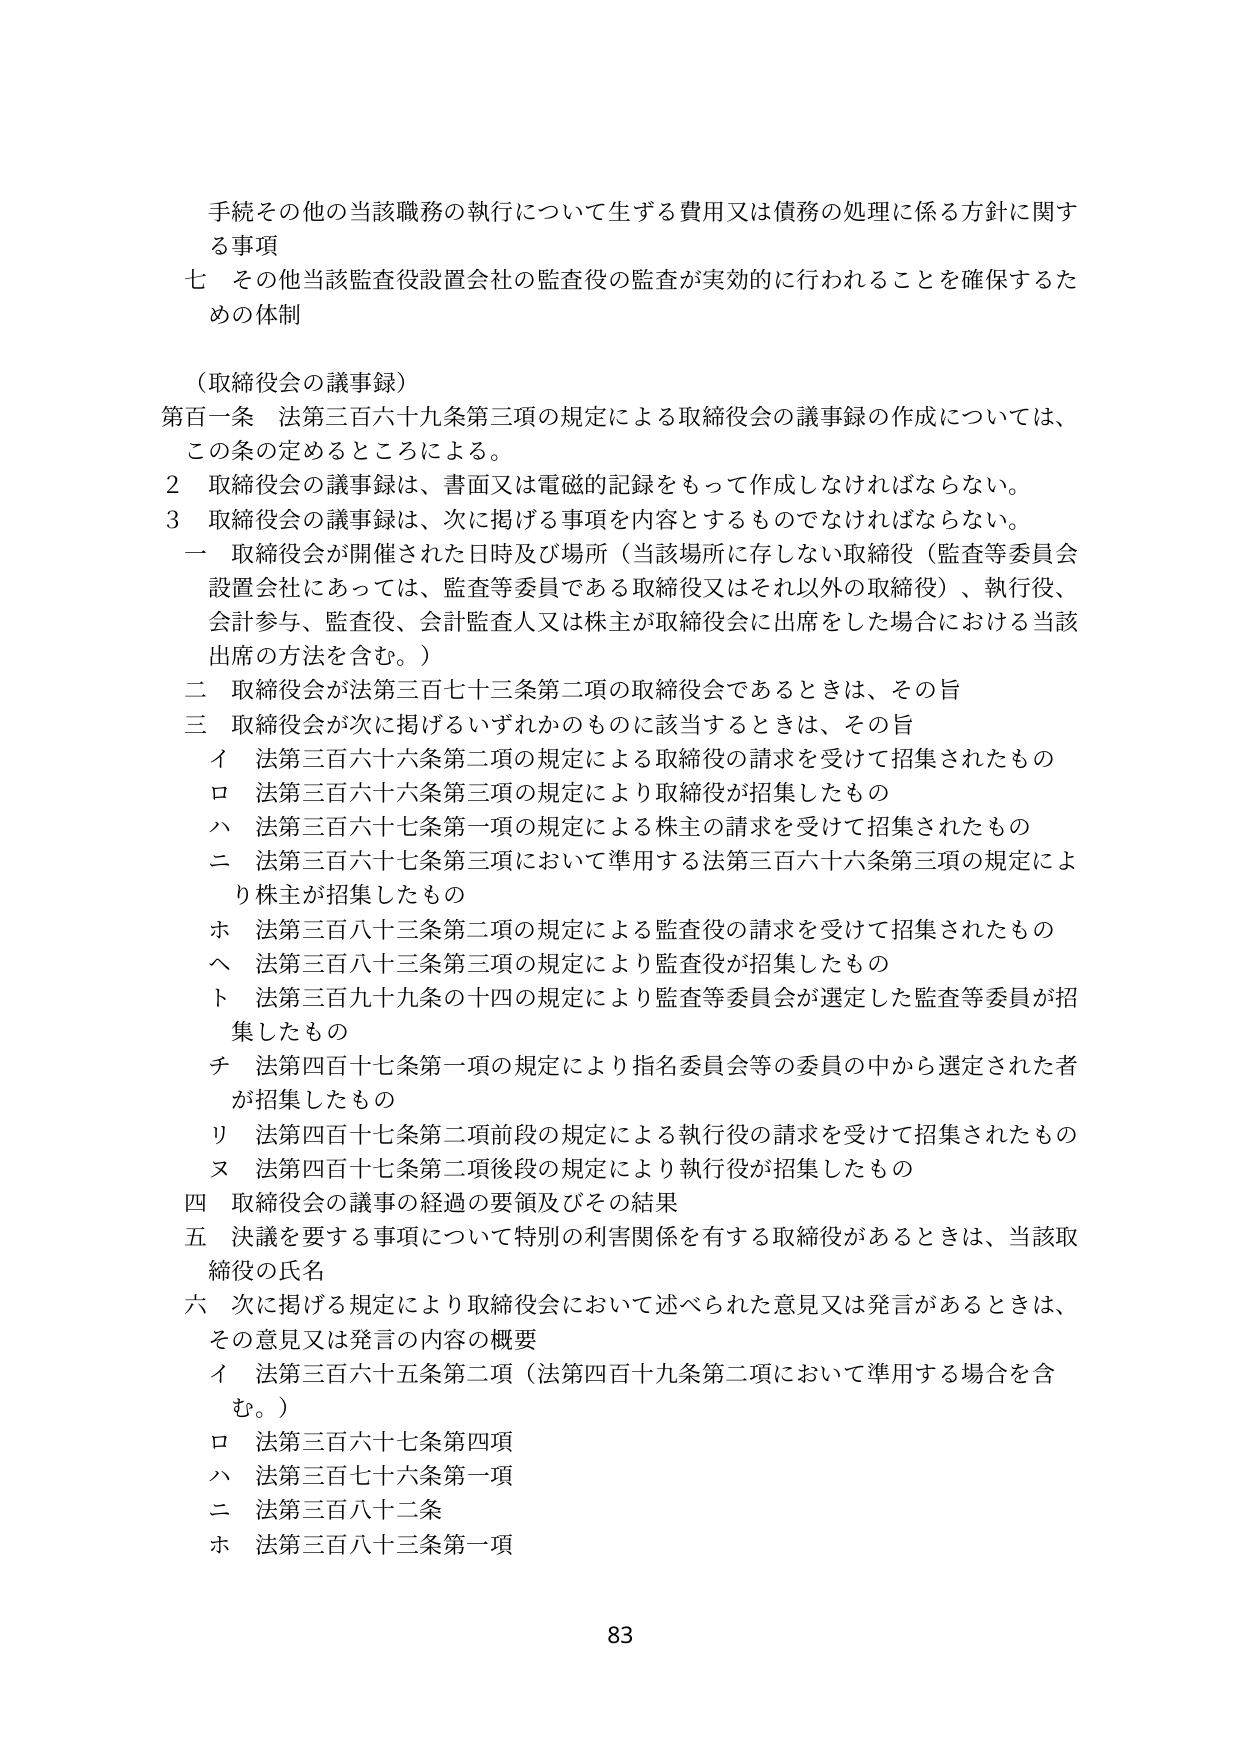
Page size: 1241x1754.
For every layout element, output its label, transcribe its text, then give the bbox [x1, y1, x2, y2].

text ロ 法第三百六十六条第三項の規定により取締役が招集したもの [207, 774, 1079, 809]
text 二 取締役会が法第三百七十三条第二項の取締役会であるときは、その旨 [184, 672, 1079, 706]
text イ 法第三百六十六条第二項の規定による取締役の請求を受けて招集されたもの [207, 740, 1079, 774]
text 五 決議を要する事項について特別の利害関係を有する取締役があるときは、当該取締役の氏名 [184, 1219, 1079, 1287]
text ロ 法第三百六十七条第四項 [207, 1424, 1079, 1458]
text イ 法第三百六十五条第二項（法第四百十九条第二項において準用する場合を含む。） [207, 1355, 1079, 1424]
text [184, 194, 1079, 262]
text 第百一条 法第三百六十九条第三項の規定による取締役会の議事録の作成については、この条の定めるところによる。 [161, 399, 1079, 467]
text ホ 法第三百八十三条第一項 [207, 1526, 1079, 1560]
text 三 取締役会が次に掲げるいずれかのものに該当するときは、その旨 [184, 706, 1079, 740]
text ハ 法第三百六十七条第一項の規定による株主の請求を受けて招集されたもの [207, 809, 1079, 843]
text 四 取締役会の議事の経過の要領及びその結果 [184, 1184, 1079, 1219]
text リ 法第四百十七条第二項前段の規定による執行役の請求を受けて招集されたもの [207, 1116, 1079, 1150]
text ホ 法第三百八十三条第二項の規定による監査役の請求を受けて招集されたもの [207, 911, 1079, 945]
text ３ 取締役会の議事録は、次に掲げる事項を内容とするものでなければならない。 [161, 501, 1079, 535]
text ニ 法第三百六十七条第三項において準用する法第三百六十六条第三項の規定により株主が招集したもの [207, 843, 1079, 911]
text ヌ 法第四百十七条第二項後段の規定により執行役が招集したもの [207, 1150, 1079, 1184]
text 七 その他当該監査役設置会社の監査役の監査が実効的に行われることを確保するための体制 [184, 262, 1079, 330]
text ハ 法第三百七十六条第一項 [207, 1458, 1079, 1492]
text 一 取締役会が開催された日時及び場所（当該場所に存しない取締役（監査等委員会設置会社にあっては、監査等委員である取締役又はそれ以外の取締役）、執行役、会計参与、監査役、会計監査人又は株主が取締役会に出席をした場合における当該出席の方法を含む。） [184, 535, 1079, 672]
text （取締役会の議事録） [184, 364, 1079, 399]
text ニ 法第三百八十二条 [207, 1492, 1079, 1526]
text ト 法第三百九十九条の十四の規定により監査等委員会が選定した監査等委員が招集したもの [207, 979, 1079, 1048]
text 六 次に掲げる規定により取締役会において述べられた意見又は発言があるときは、その意見又は発言の内容の概要 [184, 1287, 1079, 1355]
text チ 法第四百十七条第一項の規定により指名委員会等の委員の中から選定された者が招集したもの [207, 1048, 1079, 1116]
text ヘ 法第三百八十三条第三項の規定により監査役が招集したもの [207, 945, 1079, 979]
text ２ 取締役会の議事録は、書面又は電磁的記録をもって作成しなければならない。 [161, 467, 1079, 501]
